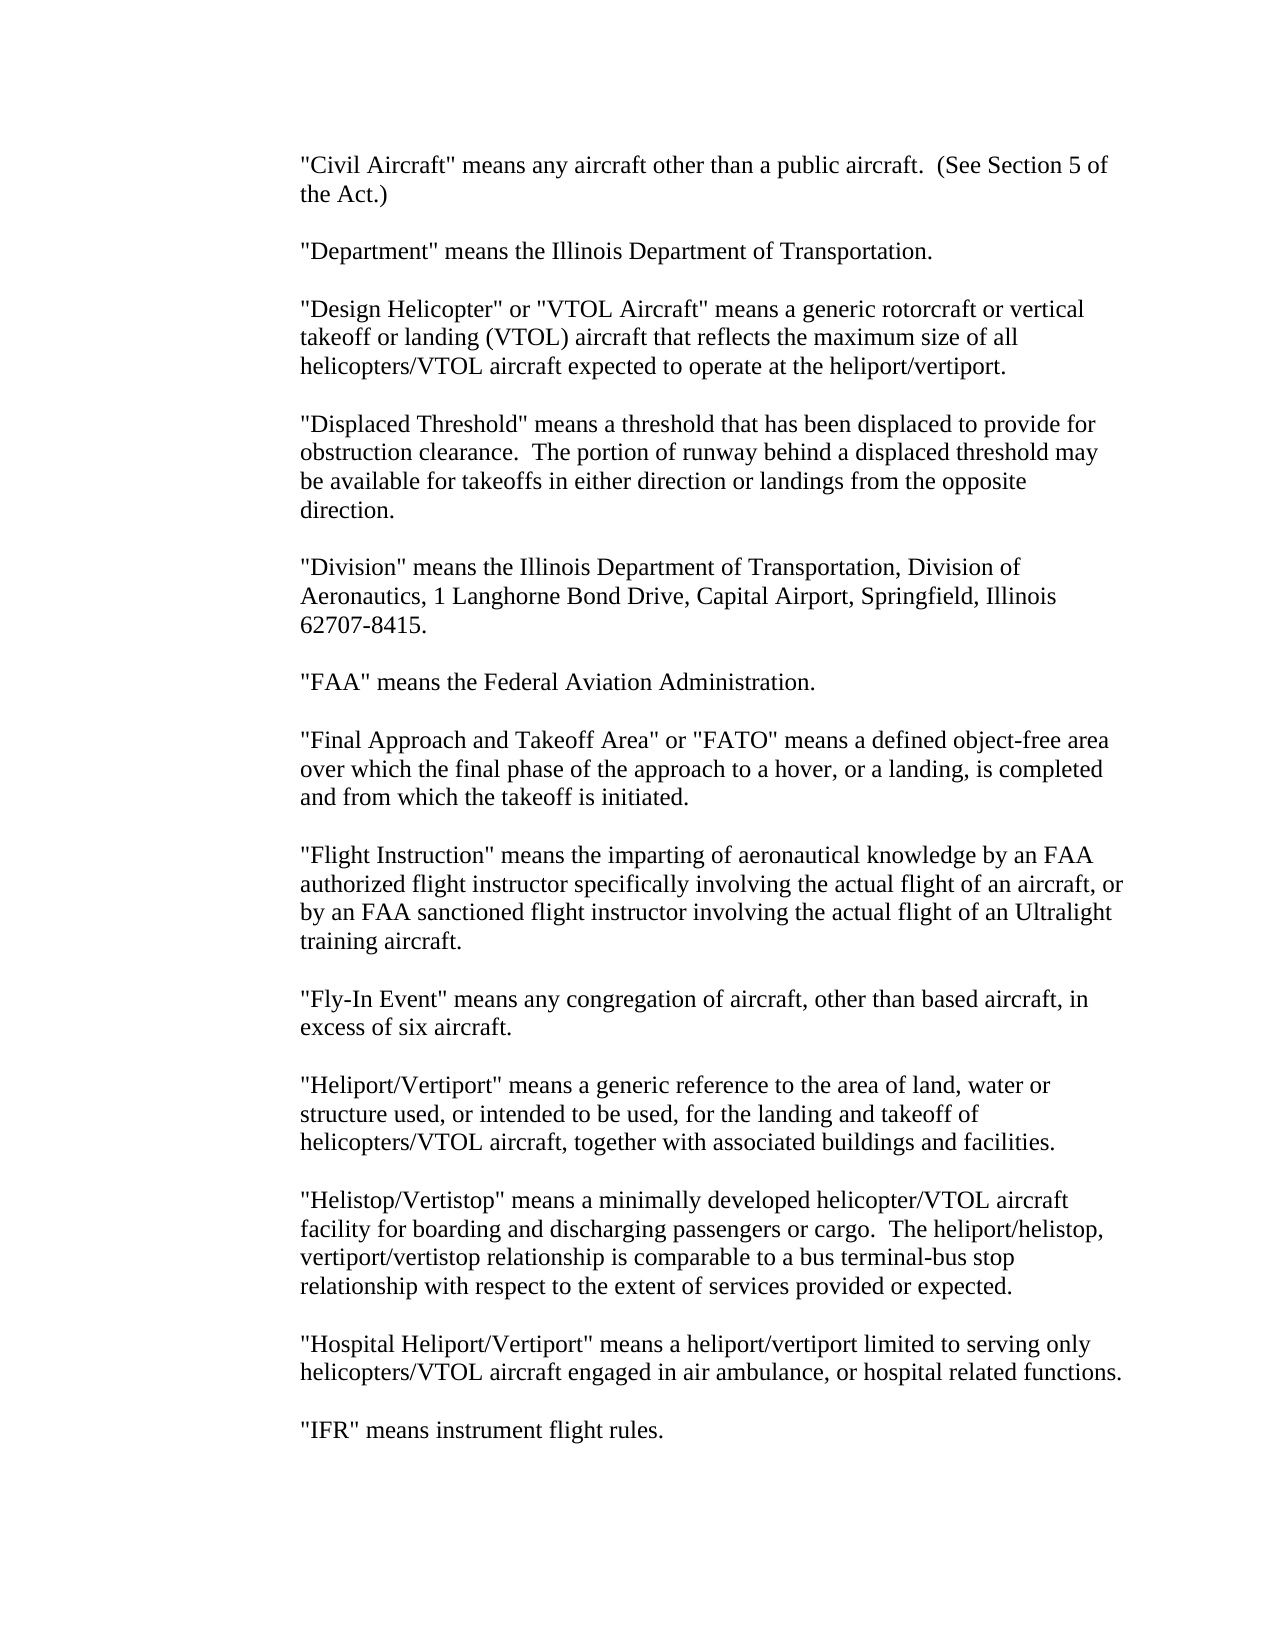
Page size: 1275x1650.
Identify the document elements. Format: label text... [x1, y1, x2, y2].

text "Hospital Heliport/Vertiport" means a heliport/vertiport limited to serving only helicopters/VTOL aircraft engaged in air ambulance, or hospital related functions. [300, 1329, 1125, 1386]
text "Final Approach and Takeoff Area" or "FATO" means a defined object-free area over which the final phase of the approach to a hover, or a landing, is completed and from which the takeoff is initiated. [300, 725, 1125, 811]
text "Fly-In Event" means any congregation of aircraft, other than based aircraft, in excess of six aircraft. [300, 984, 1125, 1041]
text "Flight Instruction" means the imparting of aeronautical knowledge by an FAA authorized flight instructor specifically involving the actual flight of an aircraft, or by an FAA sanctioned flight instructor involving the actual flight of an Ultralight training aircraft. [300, 840, 1125, 955]
text "Civil Aircraft" means any aircraft other than a public aircraft. (See Section 5 of the Act.) [300, 150, 1125, 207]
text "Division" means the Illinois Department of Transportation, Division of Aeronautics, , , , Illinois . [300, 552, 1125, 639]
text "FAA" means the Federal Aviation Administration. [225, 667, 1125, 696]
text "Helistop/Vertistop" means a minimally developed helicopter/VTOL aircraft facility for boarding and discharging passengers or cargo. The heliport/helistop, vertiport/vertistop relationship is comparable to a bus terminal-bus stop relationship with respect to the extent of services provided or expected. [300, 1185, 1125, 1300]
text "Design Helicopter" or "VTOL Aircraft" means a generic rotorcraft or vertical takeoff or landing (VTOL) aircraft that reflects the maximum size of all helicopters/VTOL aircraft expected to operate at the heliport/vertiport. [300, 294, 1125, 380]
text "IFR" means instrument flight rules. [225, 1415, 1125, 1444]
text "Displaced Threshold" means a threshold that has been displaced to provide for obstruction clearance. The portion of runway behind a displaced threshold may be available for takeoffs in either direction or landings from the opposite direction. [300, 409, 1125, 524]
text "Department" means the Illinois Department of Transportation. [225, 236, 1125, 265]
text "Heliport/Vertiport" means a generic reference to the area of land, water or structure used, or intended to be used, for the landing and takeoff of helicopters/VTOL aircraft, together with associated buildings and facilities. [300, 1070, 1125, 1156]
